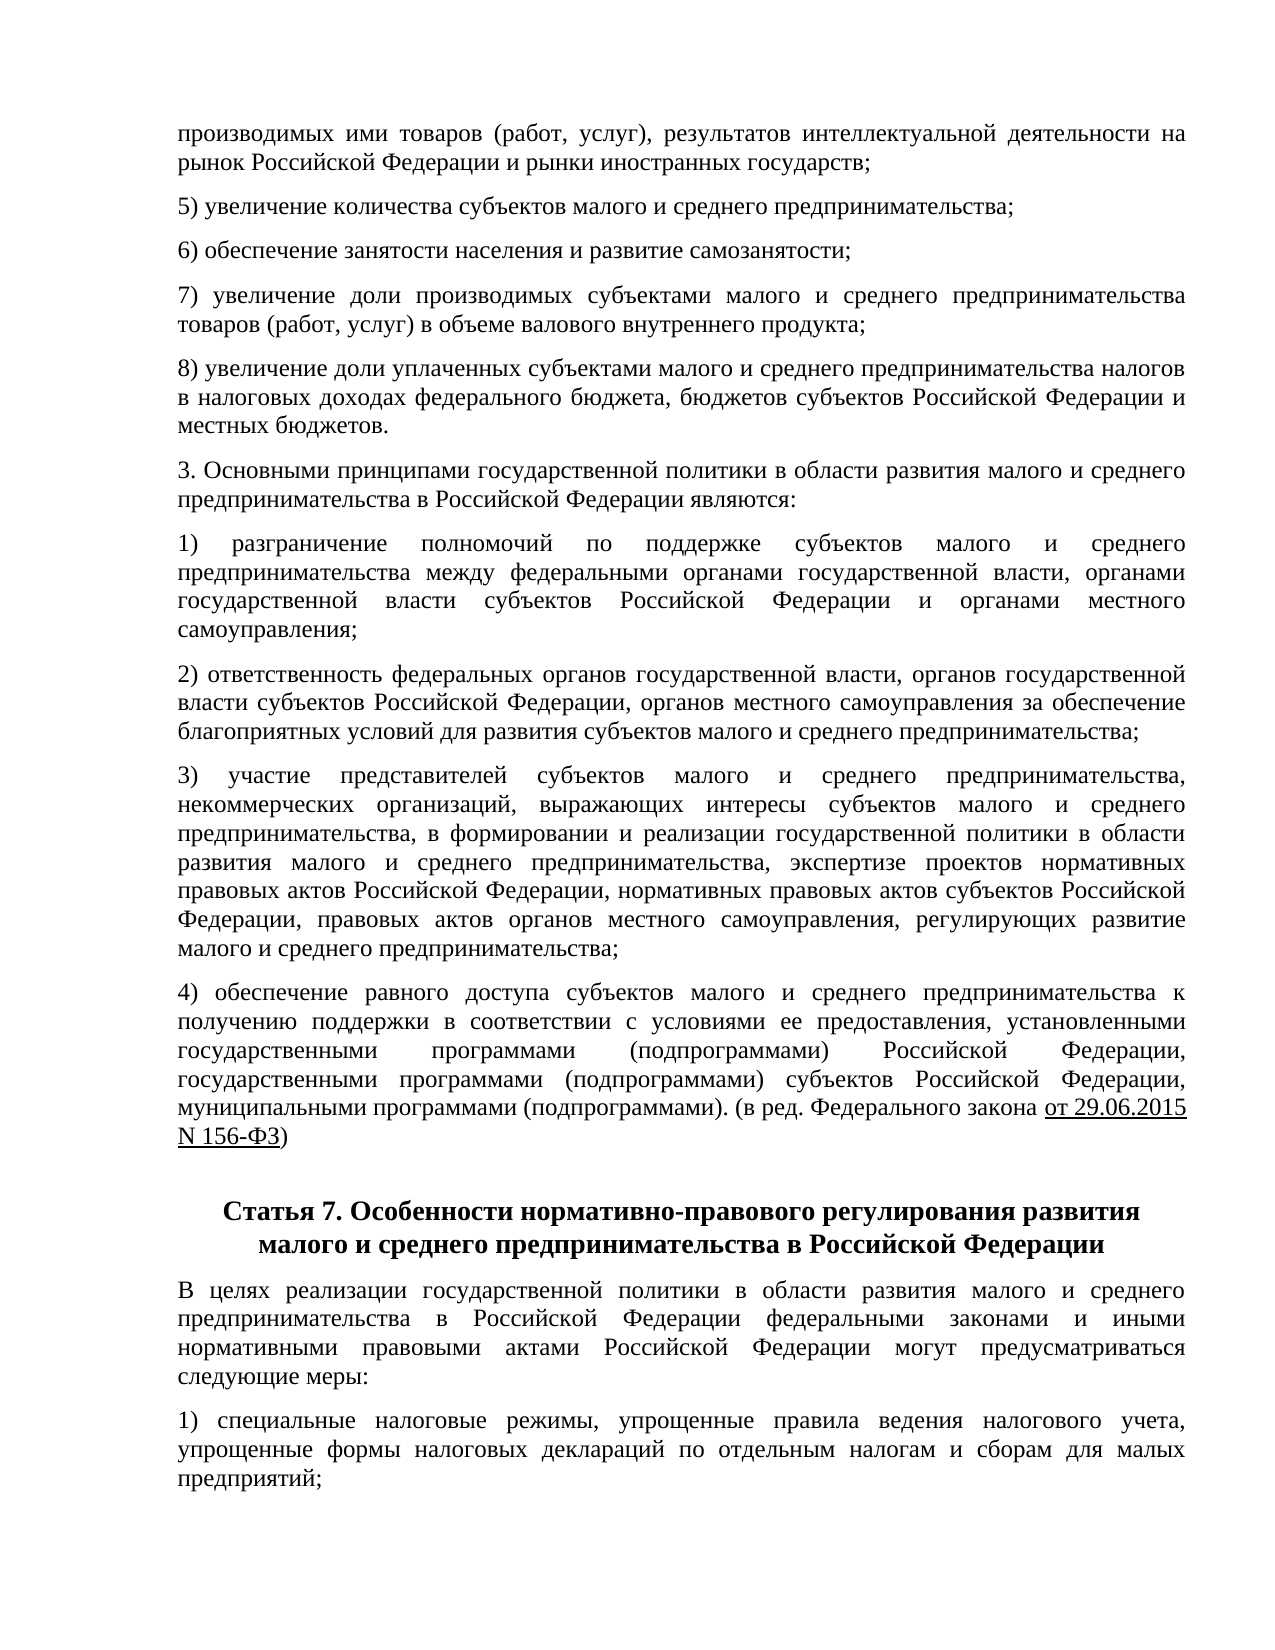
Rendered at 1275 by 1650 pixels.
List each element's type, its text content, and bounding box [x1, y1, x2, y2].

text 5) увеличение количества субъектов малого и среднего предпринимательства; [177, 191, 1186, 220]
text 2) ответственность федеральных органов государственной власти, органов государственной власти субъектов Российской Федерации, органов местного самоуправления за обеспечение благоприятных условий для развития субъектов малого и среднего предпринимательства; [177, 659, 1186, 745]
text 1) специальные налоговые режимы, упрощенные правила ведения налогового учета, упрощенные формы налоговых деклараций по отдельным налогам и сборам для малых предприятий; [177, 1405, 1186, 1492]
text 6) обеспечение занятости населения и развитие самозанятости; [177, 236, 1186, 264]
text 3) участие представителей субъектов малого и среднего предпринимательства, некоммерческих организаций, выражающих интересы субъектов малого и среднего предпринимательства, в формировании и реализации государственной политики в области развития малого и среднего предпринимательства, экспертизе проектов нормативных правовых актов Российской Федерации, нормативных правовых актов субъектов Российской Федерации, правовых актов органов местного самоуправления, регулирующих развитие малого и среднего предпринимательства; [177, 761, 1186, 962]
text 4) обеспечение равного доступа субъектов малого и среднего предпринимательства к получению поддержки в соответствии с условиями ее предоставления, установленными государственными программами (подпрограммами) Российской Федерации, государственными программами (подпрограммами) субъектов Российской Федерации, муниципальными программами (подпрограммами). (в ред. Федерального закона от 29.06.2015 N 156-ФЗ) [177, 977, 1186, 1150]
text 7) увеличение доли производимых субъектами малого и среднего предпринимательства товаров (работ, услуг) в объеме валового внутреннего продукта; [177, 280, 1186, 337]
text 3. Основными принципами государственной политики в области развития малого и среднего предпринимательства в Российской Федерации являются: [177, 455, 1186, 512]
text Статья 7. Особенности нормативно-правового регулирования развития малого и среднего предпринимательства в Российской Федерации [177, 1194, 1186, 1259]
text 8) увеличение доли уплаченных субъектами малого и среднего предпринимательства налогов в налоговых доходах федерального бюджета, бюджетов субъектов Российской Федерации и местных бюджетов. [177, 353, 1186, 439]
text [177, 118, 1186, 176]
text 1) разграничение полномочий по поддержке субъектов малого и среднего предпринимательства между федеральными органами государственной власти, органами государственной власти субъектов Российской Федерации и органами местного самоуправления; [177, 528, 1186, 643]
text В целях реализации государственной политики в области развития малого и среднего предпринимательства в Российской Федерации федеральными законами и иными нормативными правовыми актами Российской Федерации могут предусматриваться следующие меры: [177, 1275, 1186, 1390]
